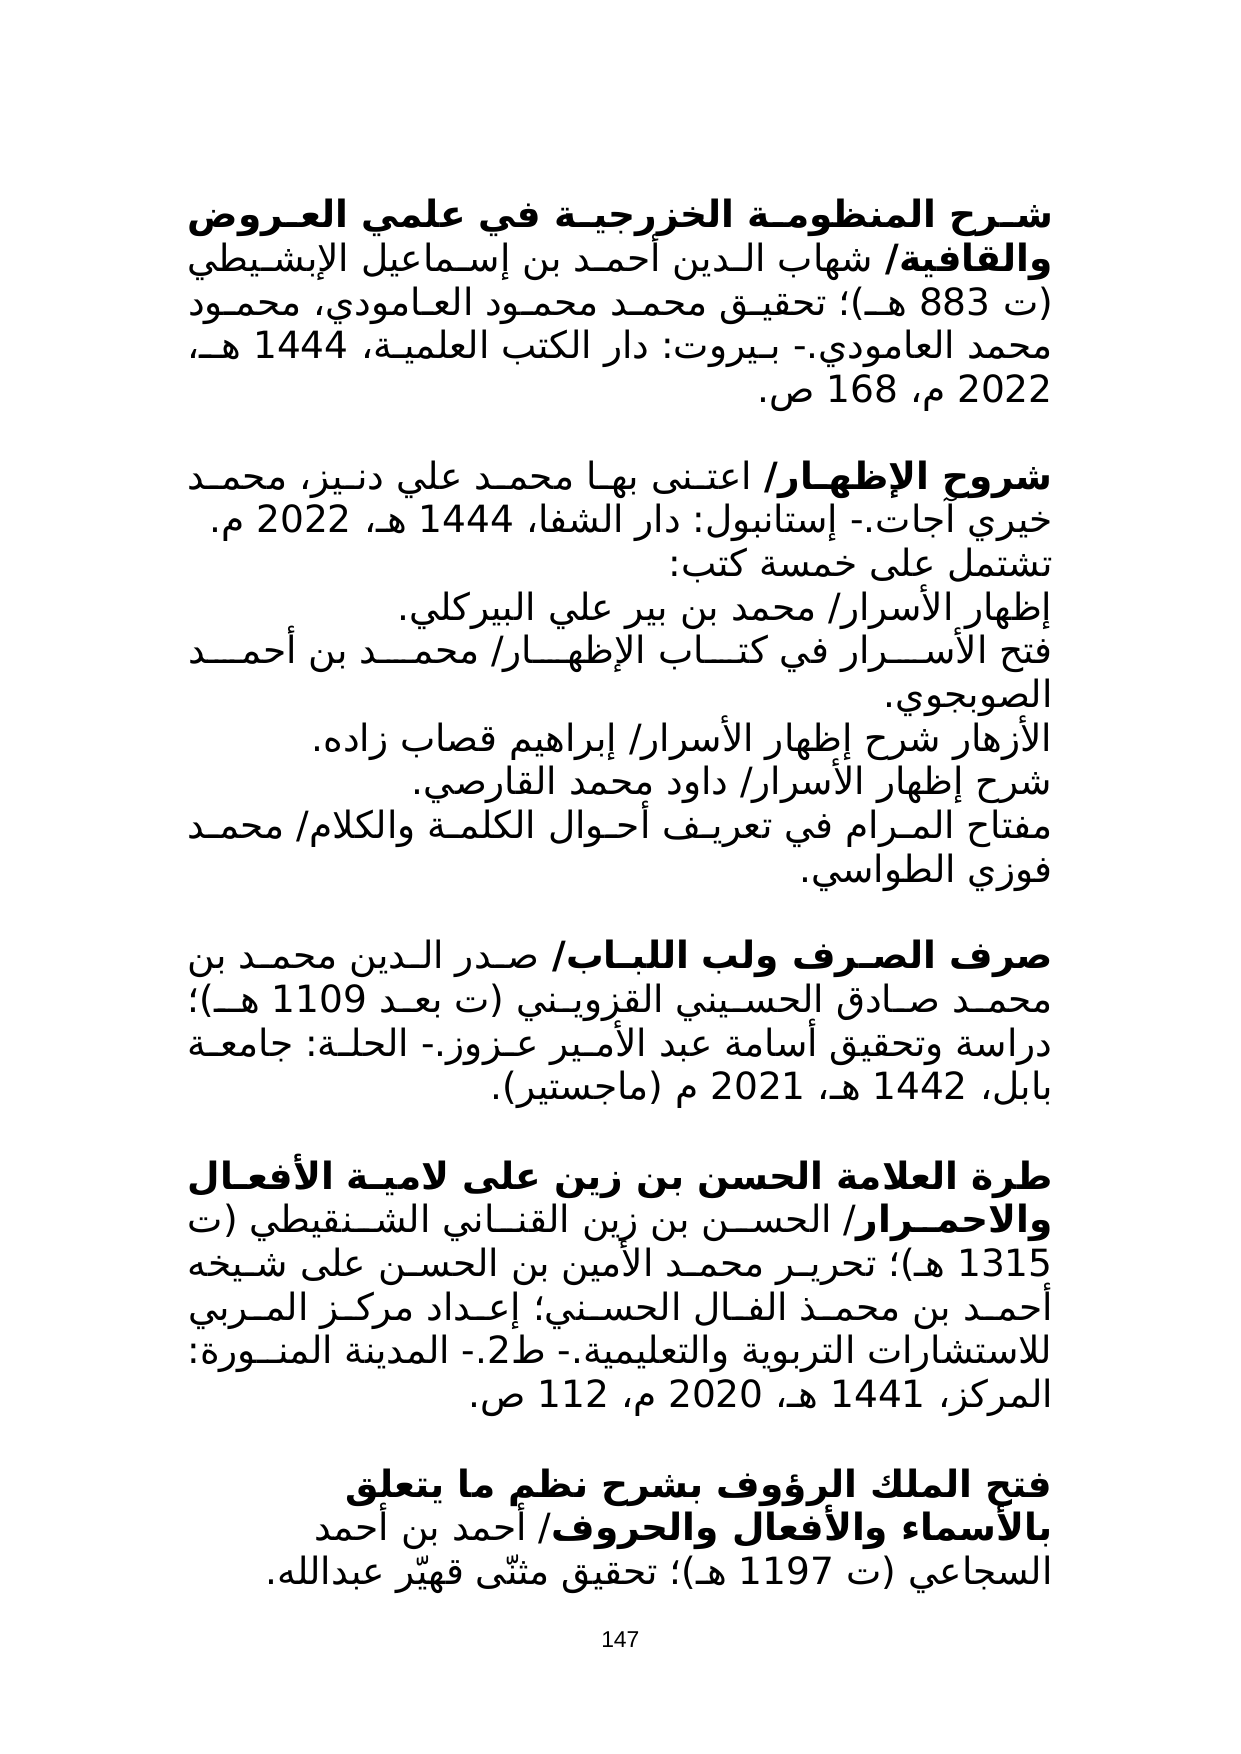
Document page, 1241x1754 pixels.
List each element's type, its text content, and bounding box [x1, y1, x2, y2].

text إظهار الأسرار/ محمد بن بير علي البيركلي. [187, 585, 1053, 629]
text شروح الإظهار/ اعتنى بها محمد علي دنيز، محمد خيري آجات.- إستانبول: دار الشفا، 1444 هـ، 2022 م. [187, 454, 1053, 542]
text الأزهار شرح إظهار الأسرار/ إبراهيم قصاب زاده. [187, 716, 1053, 760]
text شرح إظهار الأسرار/ داود محمد القارصي. [187, 760, 1053, 804]
text صرف الصرف ولب اللباب/ صدر الدين محمد بن محمد صادق الحسيني القزويني (ت بعد 1109 هـ)؛ دراسة وتحقيق أسامة عبد الأمير عزوز.- الحلة: جامعة بابل، 1442 هـ، 2021 م (ماجستير). [187, 934, 1053, 1109]
text تشتمل على خمسة كتب: [187, 542, 1053, 585]
text فتح الأسرار في كتاب الإظهار/ محمد بن أحمد الصوبجوي. [187, 629, 1053, 716]
text مفتاح المرام في تعريف أحوال الكلمة والكلام/ محمد فوزي الطواسي. [187, 804, 1053, 891]
text طرة العلامة الحسن بن زين على لامية الأفعال والاحمرار/ الحسن بن زين القناني الشنقيطي (ت 1315 هـ)؛ تحرير محمد الأمين بن الحسن على شيخه أحمد بن محمذ الفال الحسني؛ إعداد مركز المربي للاستشارات التربوية والتعليمية.- ط2.- المدينة المنورة: المركز، 1441 هـ، 2020 م، 112 ص. [187, 1154, 1053, 1416]
text فتح الملك الرؤوف بشرح نظم ما يتعلق بالأسماء والأفعال والحروف/ أحمد بن أحمد السجاعي (ت 1197 هـ)؛ تحقيق مثنّى قهيّر عبدالله. [187, 1462, 1053, 1593]
text شرح المنظومة الخزرجية في علمي العروض والقافية/ شهاب الدين أحمد بن إسماعيل الإبشيطي (ت 883 هـ)؛ تحقيق محمد محمود العامودي، محمود محمد العامودي.- بيروت: دار الكتب العلمية، 1444 هـ، 2022 م، 168 ص. [187, 193, 1053, 411]
